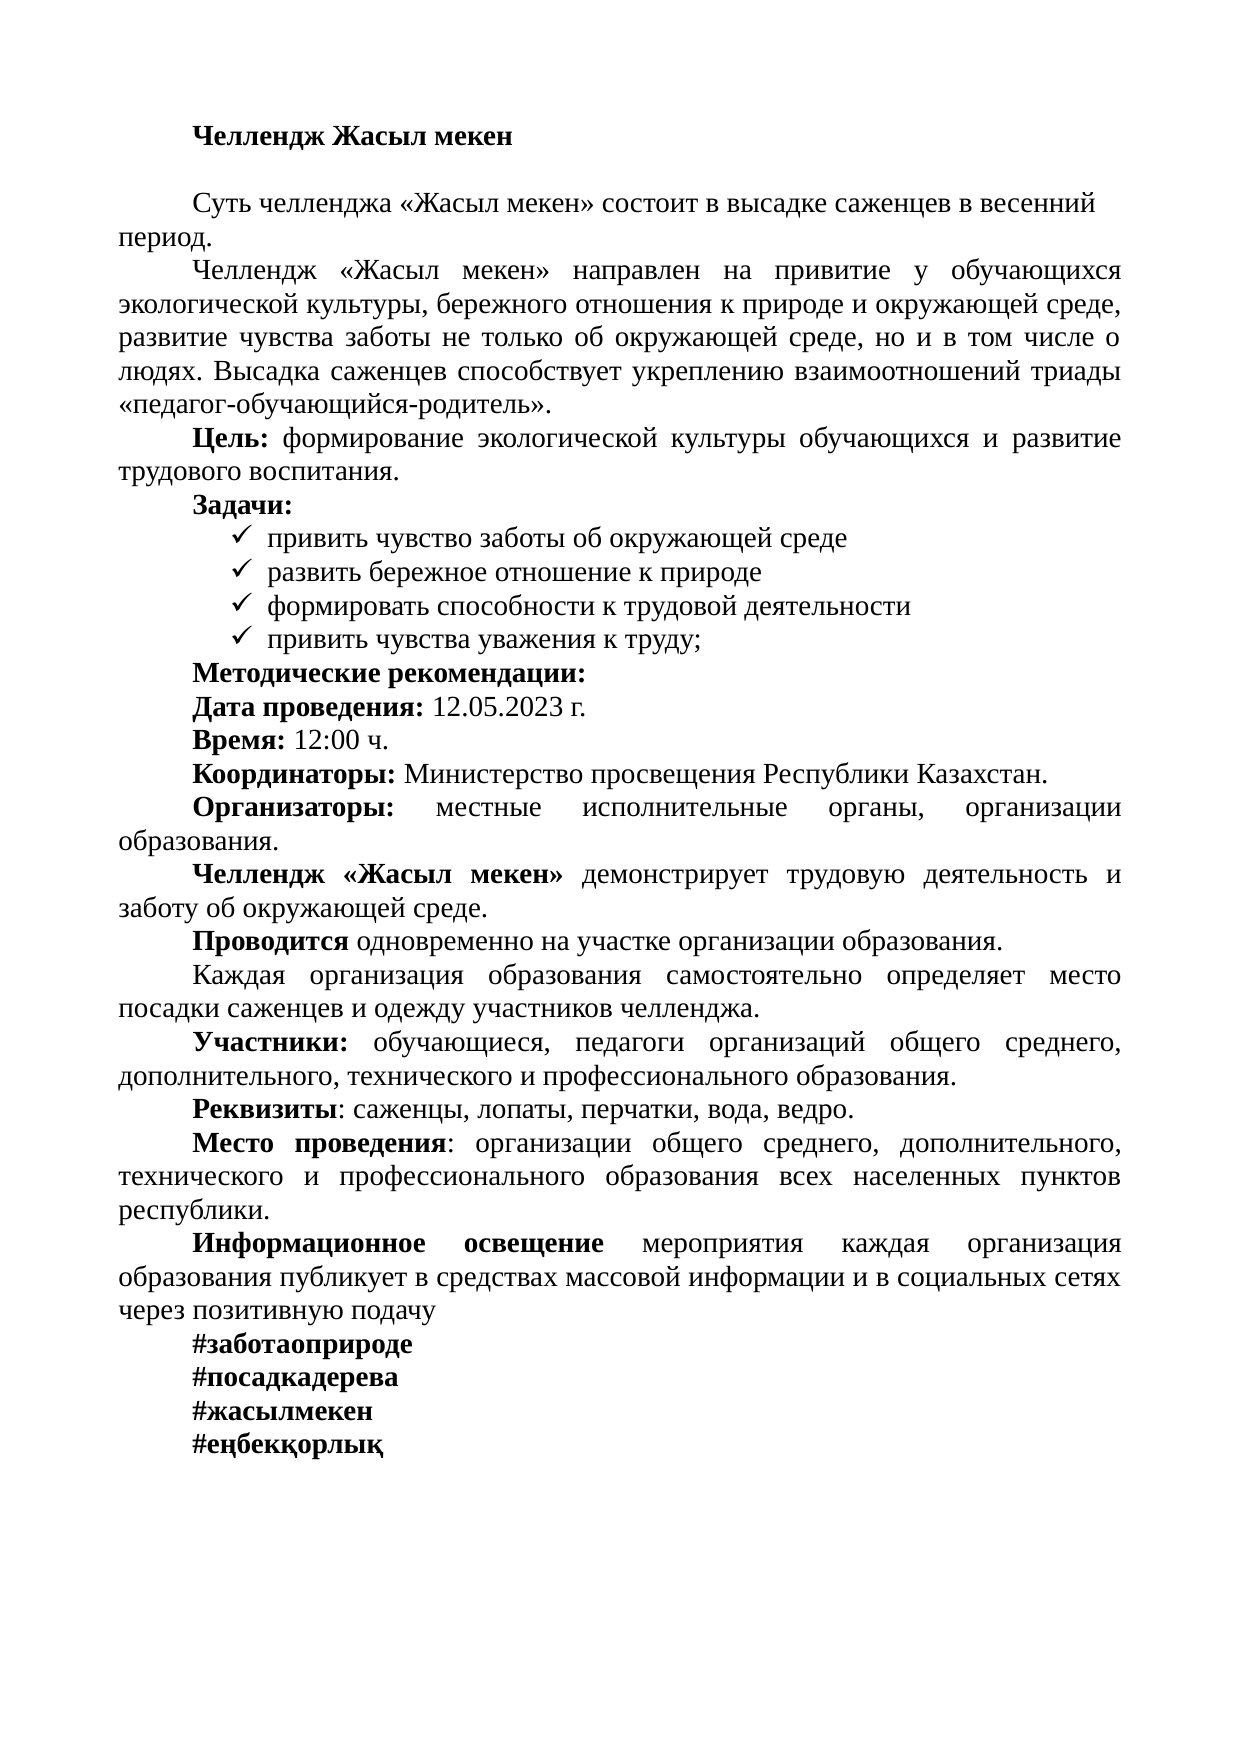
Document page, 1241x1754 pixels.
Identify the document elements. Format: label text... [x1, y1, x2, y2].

text Дата проведения: 12.05.2023 г. [118, 689, 1122, 722]
text Цель: формирование экологической культуры обучающихся и развитие трудового воспитания. [118, 420, 1122, 487]
text Участники: обучающиеся, педагоги организаций общего среднего, дополнительного, технического и профессионального образования. [118, 1024, 1122, 1091]
text Челлендж Жасыл мекен [118, 118, 1122, 152]
text Координаторы: Министерство просвещения Республики Казахстан. [118, 756, 1122, 789]
text Организаторы: местные исполнительные органы, организации образования. [118, 789, 1122, 856]
text #жасылмекен [118, 1393, 1122, 1427]
text Методические рекомендации: [118, 655, 1122, 689]
list формировать способности к трудовой деятельности [229, 588, 1122, 622]
text #посадкадерева [118, 1359, 1122, 1393]
text Время: 12:00 ч. [118, 722, 1122, 756]
text Место проведения: организации общего среднего, дополнительного, технического и профессионального образования всех населенных пунктов республики. [118, 1125, 1122, 1225]
list привить чувства уважения к труду; [229, 622, 1122, 655]
list развить бережное отношение к природе [229, 554, 1122, 588]
text #еңбекқорлық [118, 1427, 1122, 1460]
text Задачи: [118, 487, 1122, 521]
text Реквизиты: саженцы, лопаты, перчатки, вода, ведро. [118, 1091, 1122, 1125]
text #заботаоприроде [118, 1326, 1122, 1359]
text Суть челленджа «Жасыл мекен» состоит в высадке саженцев в весенний период. [118, 185, 1122, 252]
list привить чувство заботы об окружающей среде [229, 521, 1122, 554]
text Челлендж «Жасыл мекен» демонстрирует трудовую деятельность и заботу об окружающей среде. [118, 856, 1122, 923]
text Каждая организация образования самостоятельно определяет место посадки саженцев и одежду участников челленджа. [118, 957, 1122, 1024]
text Проводится одновременно на участке организации образования. [118, 923, 1122, 957]
text Информационное освещение мероприятия каждая организация образования публикует в средствах массовой информации и в социальных сетях через позитивную подачу [118, 1225, 1122, 1326]
text Челлендж «Жасыл мекен» направлен на привитие у обучающихся экологической культуры, бережного отношения к природе и окружающей среде, развитие чувства заботы не только об окружающей среде, но и в том числе о людях. Высадка саженцев способствует укреплению взаимоотношений триады «педагог-обучающийся-родитель». [118, 252, 1122, 420]
